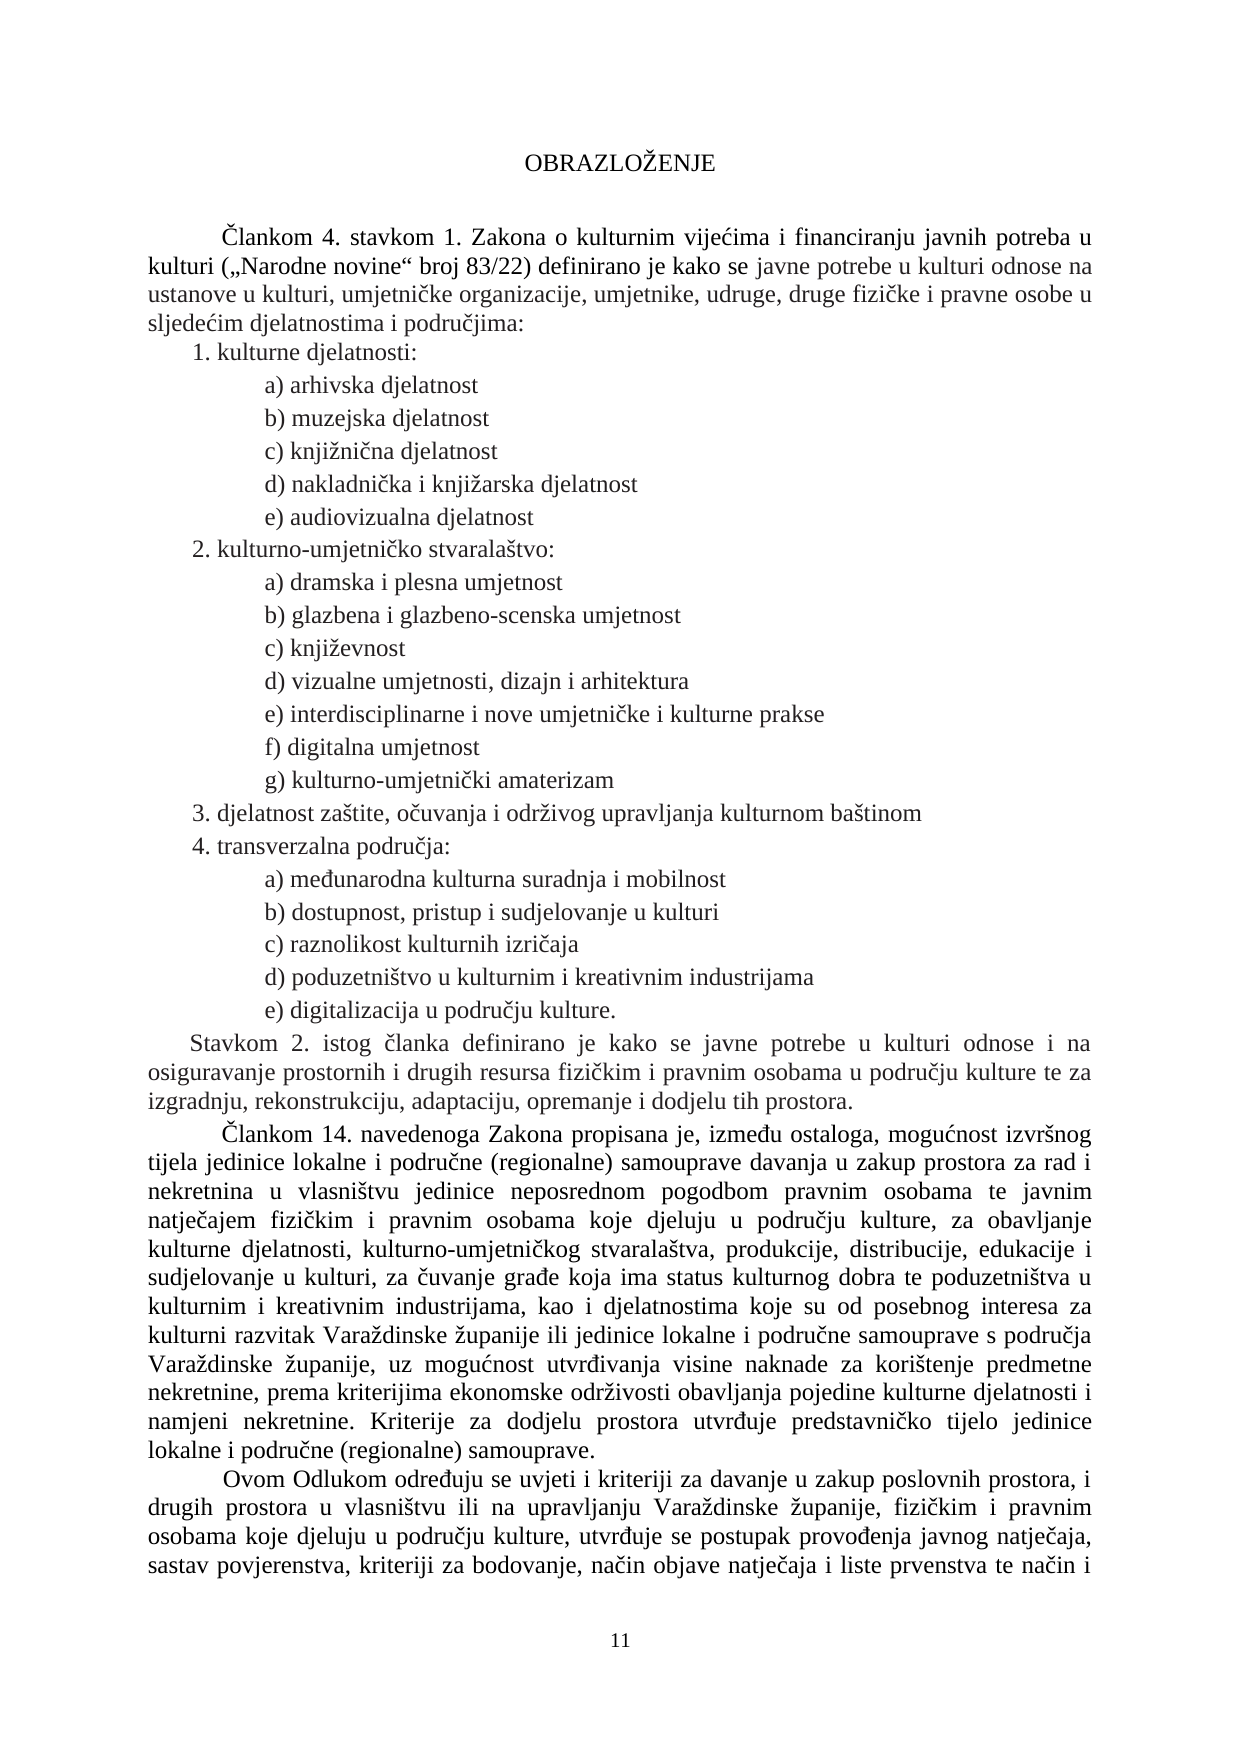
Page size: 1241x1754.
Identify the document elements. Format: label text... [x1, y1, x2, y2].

text d) nakladnička i knjižarska djelatnost [223, 469, 1093, 497]
text b) muzejska djelatnost [223, 403, 1093, 432]
text Stavkom 2. istog članka definirano je kako se javne potrebe u kulturi odnose i na osiguravanje prostornih i drugih resursa fizičkim i pravnim osobama u području kulture te za izgradnju, rekonstrukciju, adaptaciju, opremanje i dodjelu tih prostora. [148, 1028, 1093, 1114]
text e) audiovizualna djelatnost [223, 502, 1093, 530]
text 2. kulturno-umjetničko stvaralaštvo: [148, 534, 1093, 563]
text c) knjižnična djelatnost [223, 436, 1093, 464]
text a) arhivska djelatnost [223, 370, 1093, 399]
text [148, 1464, 1093, 1579]
text Člankom 4. stavkom 1. Zakona o kulturnim vijećima i financiranju javnih potreba u kulturi („Narodne novine“ broj 83/22) definirano je kako se javne potrebe u kulturi odnose na ustanove u kulturi, umjetničke organizacije, umjetnike, udruge, druge fizičke i pravne osobe u sljedećim djelatnostima i područjima: [148, 222, 1093, 337]
text g) kulturno-umjetnički amaterizam [223, 765, 1093, 794]
text a) dramska i plesna umjetnost [223, 567, 1093, 596]
text b) glazbena i glazbeno-scenska umjetnost [223, 600, 1093, 629]
text c) književnost [223, 633, 1093, 662]
text b) dostupnost, pristup i sudjelovanje u kulturi [223, 897, 1093, 925]
text 1. kulturne djelatnosti: [148, 337, 1093, 366]
text a) međunarodna kulturna suradnja i mobilnost [223, 864, 1093, 892]
text Člankom 14. navedenoga Zakona propisana je, između ostaloga, mogućnost izvršnog tijela jedinice lokalne i područne (regionalne) samouprave davanja u zakup prostora za rad i nekretnina u vlasništvu jedinice neposrednom pogodbom pravnim osobama te javnim natječajem fizičkim i pravnim osobama koje djeluju u području kulture, za obavljanje kulturne djelatnosti, kulturno-umjetničkog stvaralaštva, produkcije, distribucije, edukacije i sudjelovanje u kulturi, za čuvanje građe koja ima status kulturnog dobra te poduzetništva u kulturnim i kreativnim industrijama, kao i djelatnostima koje su od posebnog interesa za kulturni razvitak Varaždinske županije ili jedinice lokalne i područne samouprave s područja Varaždinske županije, uz mogućnost utvrđivanja visine naknade za korištenje predmetne nekretnine, prema kriterijima ekonomske održivosti obavljanja pojedine kulturne djelatnosti i namjeni nekretnine. Kriterije za dodjelu prostora utvrđuje predstavničko tijelo jedinice lokalne i područne (regionalne) samouprave. [148, 1119, 1093, 1464]
text d) poduzetništvo u kulturnim i kreativnim industrijama [223, 962, 1093, 991]
text e) interdisciplinarne i nove umjetničke i kulturne prakse [223, 699, 1093, 728]
text 4. transverzalna područja: [148, 831, 1093, 859]
text e) digitalizacija u području kulture. [223, 995, 1093, 1024]
text d) vizualne umjetnosti, dizajn i arhitektura [223, 666, 1093, 695]
text OBRAZLOŽENJE [148, 148, 1093, 176]
text 3. djelatnost zaštite, očuvanja i održivog upravljanja kulturnom baštinom [148, 798, 1093, 827]
text c) raznolikost kulturnih izričaja [223, 929, 1093, 958]
text f) digitalna umjetnost [223, 732, 1093, 761]
